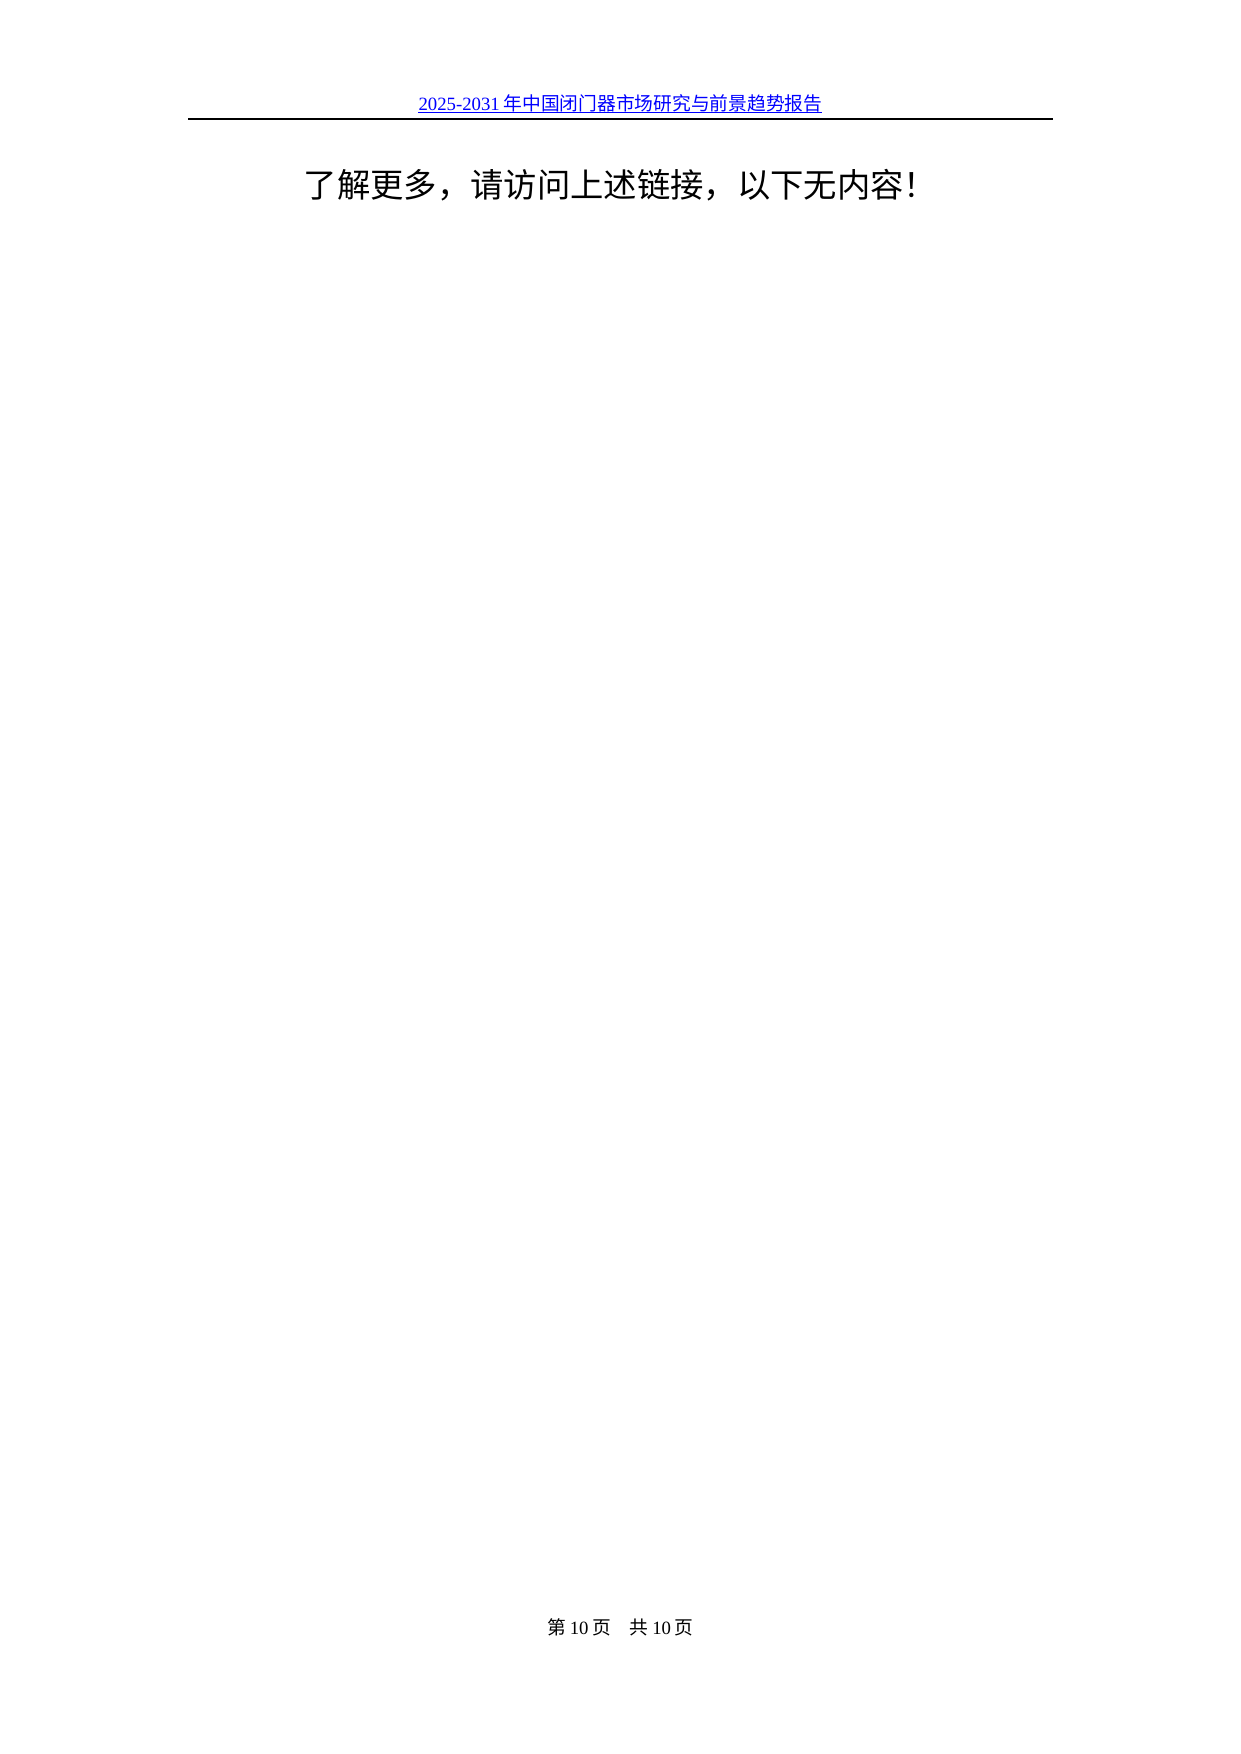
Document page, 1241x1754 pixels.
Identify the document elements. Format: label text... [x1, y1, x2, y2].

title 了解更多，请访问上述链接，以下无内容！ [187, 150, 1053, 215]
